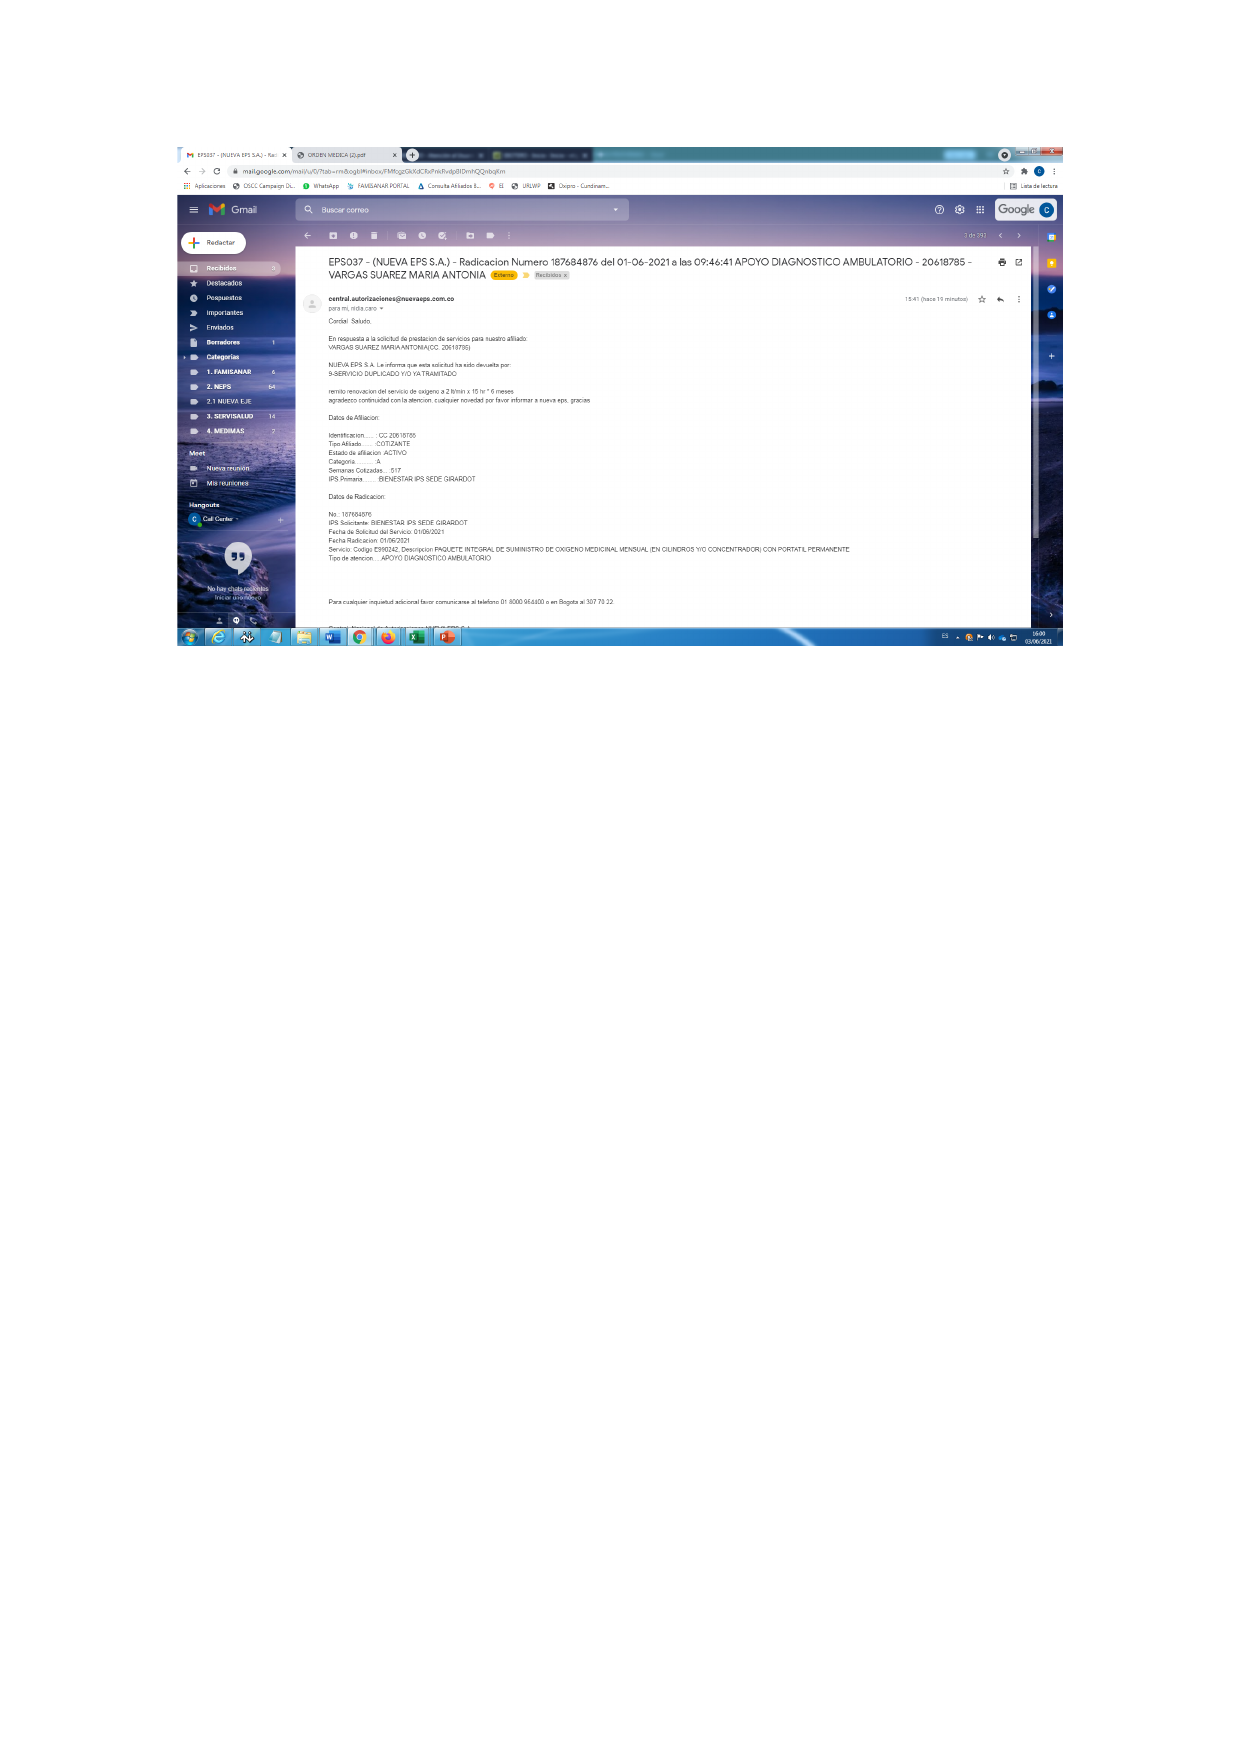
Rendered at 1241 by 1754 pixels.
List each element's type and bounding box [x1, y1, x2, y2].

picture [177, 147, 1063, 646]
